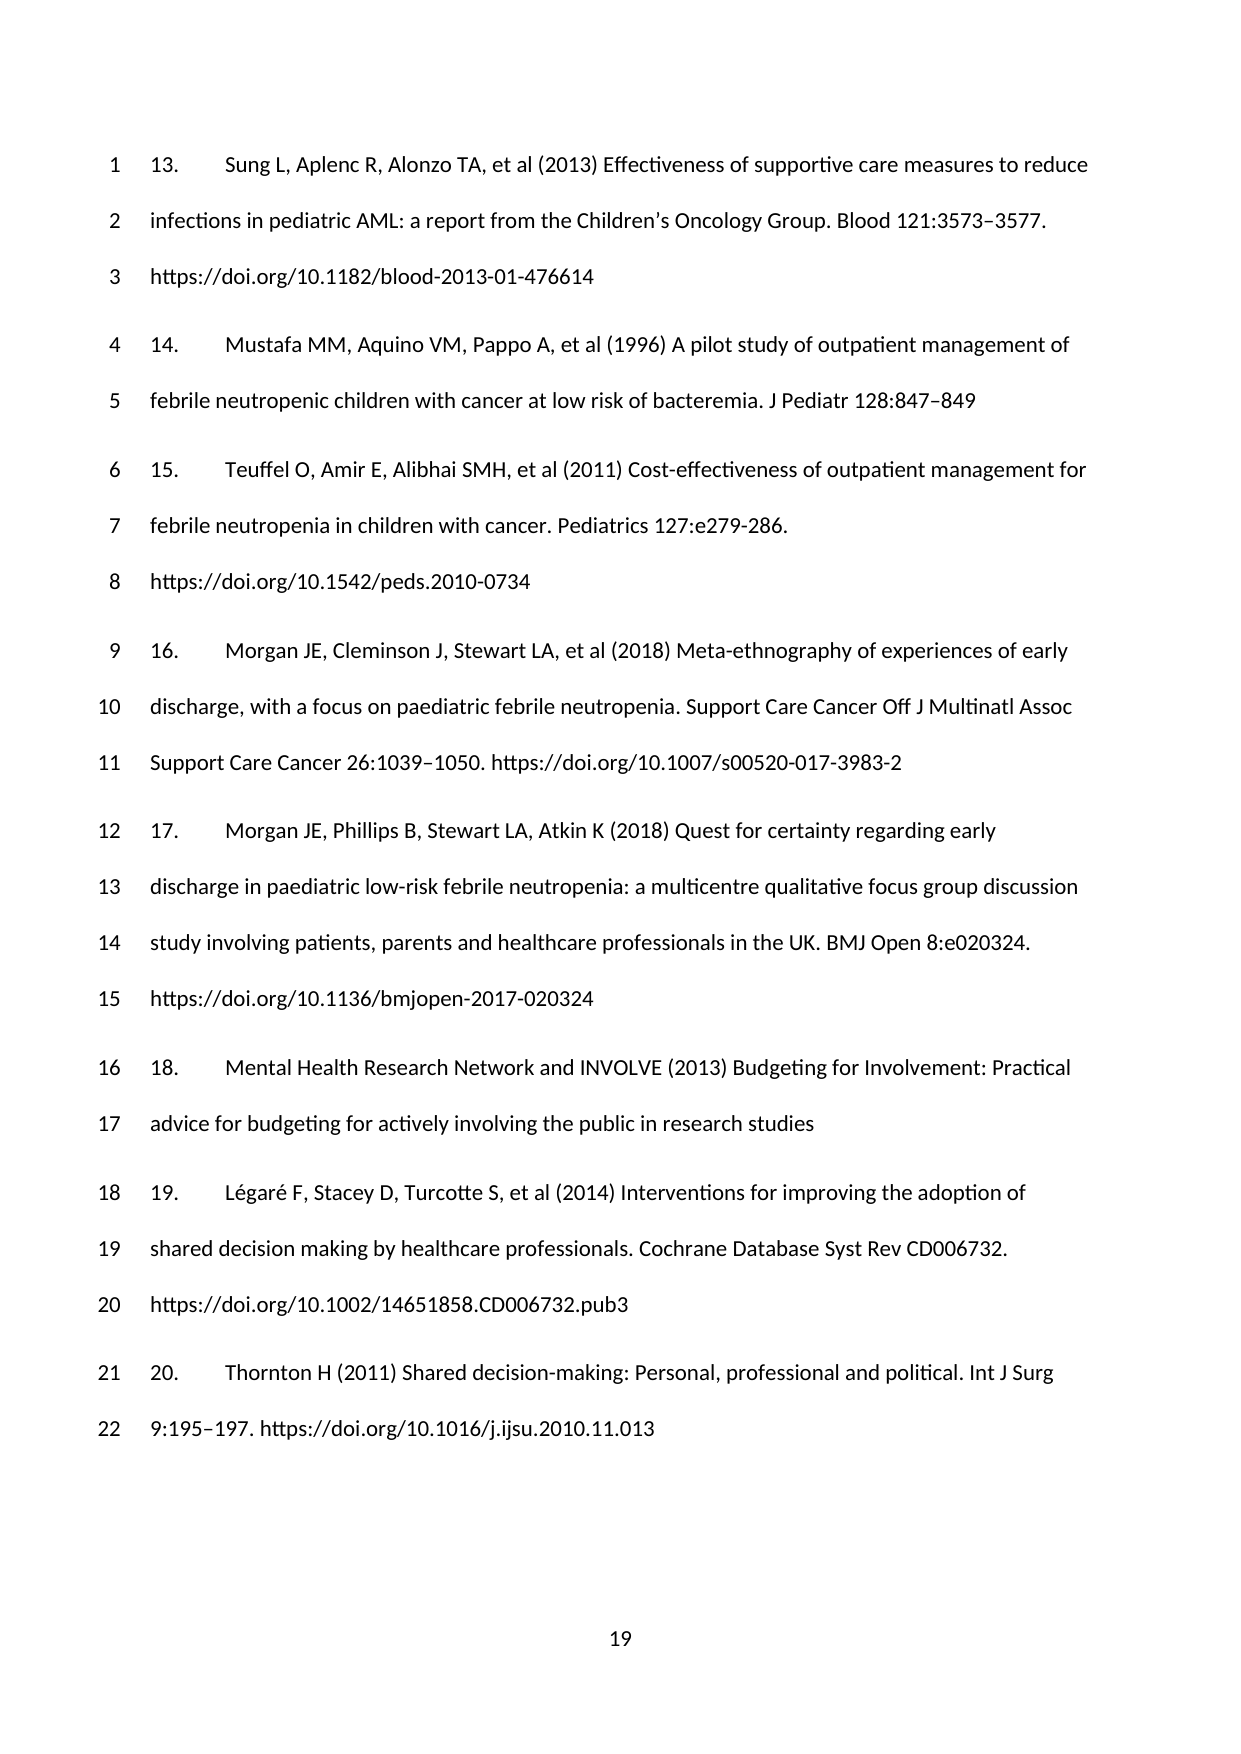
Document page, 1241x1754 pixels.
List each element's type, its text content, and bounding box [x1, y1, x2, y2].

text 20. Thornton H (2011) Shared decision-making: Personal, professional and political. Int J Surg 9:195–197. https://doi.org/10.1016/j.ijsu.2010.11.013 [150, 1358, 1090, 1442]
text 18. Mental Health Research Network and INVOLVE (2013) Budgeting for Involvement: Practical advice for budgeting for actively involving the public in research studies [150, 1053, 1090, 1137]
text 17. Morgan JE, Phillips B, Stewart LA, Atkin K (2018) Quest for certainty regarding early discharge in paediatric low-risk febrile neutropenia: a multicentre qualitative focus group discussion study involving patients, parents and healthcare professionals in the UK. BMJ Open 8:e020324. https://doi.org/10.1136/bmjopen-2017-020324 [150, 816, 1090, 1013]
text 19. Légaré F, Stacey D, Turcotte S, et al (2014) Interventions for improving the adoption of shared decision making by healthcare professionals. Cochrane Database Syst Rev CD006732. https://doi.org/10.1002/14651858.CD006732.pub3 [150, 1178, 1090, 1318]
text 16. Morgan JE, Cleminson J, Stewart LA, et al (2018) Meta-ethnography of experiences of early discharge, with a focus on paediatric febrile neutropenia. Support Care Cancer Off J Multinatl Assoc Support Care Cancer 26:1039–1050. https://doi.org/10.1007/s00520-017-3983-2 [150, 636, 1090, 776]
text 13. Sung L, Aplenc R, Alonzo TA, et al (2013) Effectiveness of supportive care measures to reduce infections in pediatric AML: a report from the Children’s Oncology Group. Blood 121:3573–3577. https://doi.org/10.1182/blood-2013-01-476614 [150, 150, 1090, 290]
text 14. Mustafa MM, Aquino VM, Pappo A, et al (1996) A pilot study of outpatient management of febrile neutropenic children with cancer at low risk of bacteremia. J Pediatr 128:847–849 [150, 331, 1090, 415]
text 15. Teuffel O, Amir E, Alibhai SMH, et al (2011) Cost-effectiveness of outpatient management for febrile neutropenia in children with cancer. Pediatrics 127:e279-286. https://doi.org/10.1542/peds.2010-0734 [150, 455, 1090, 595]
